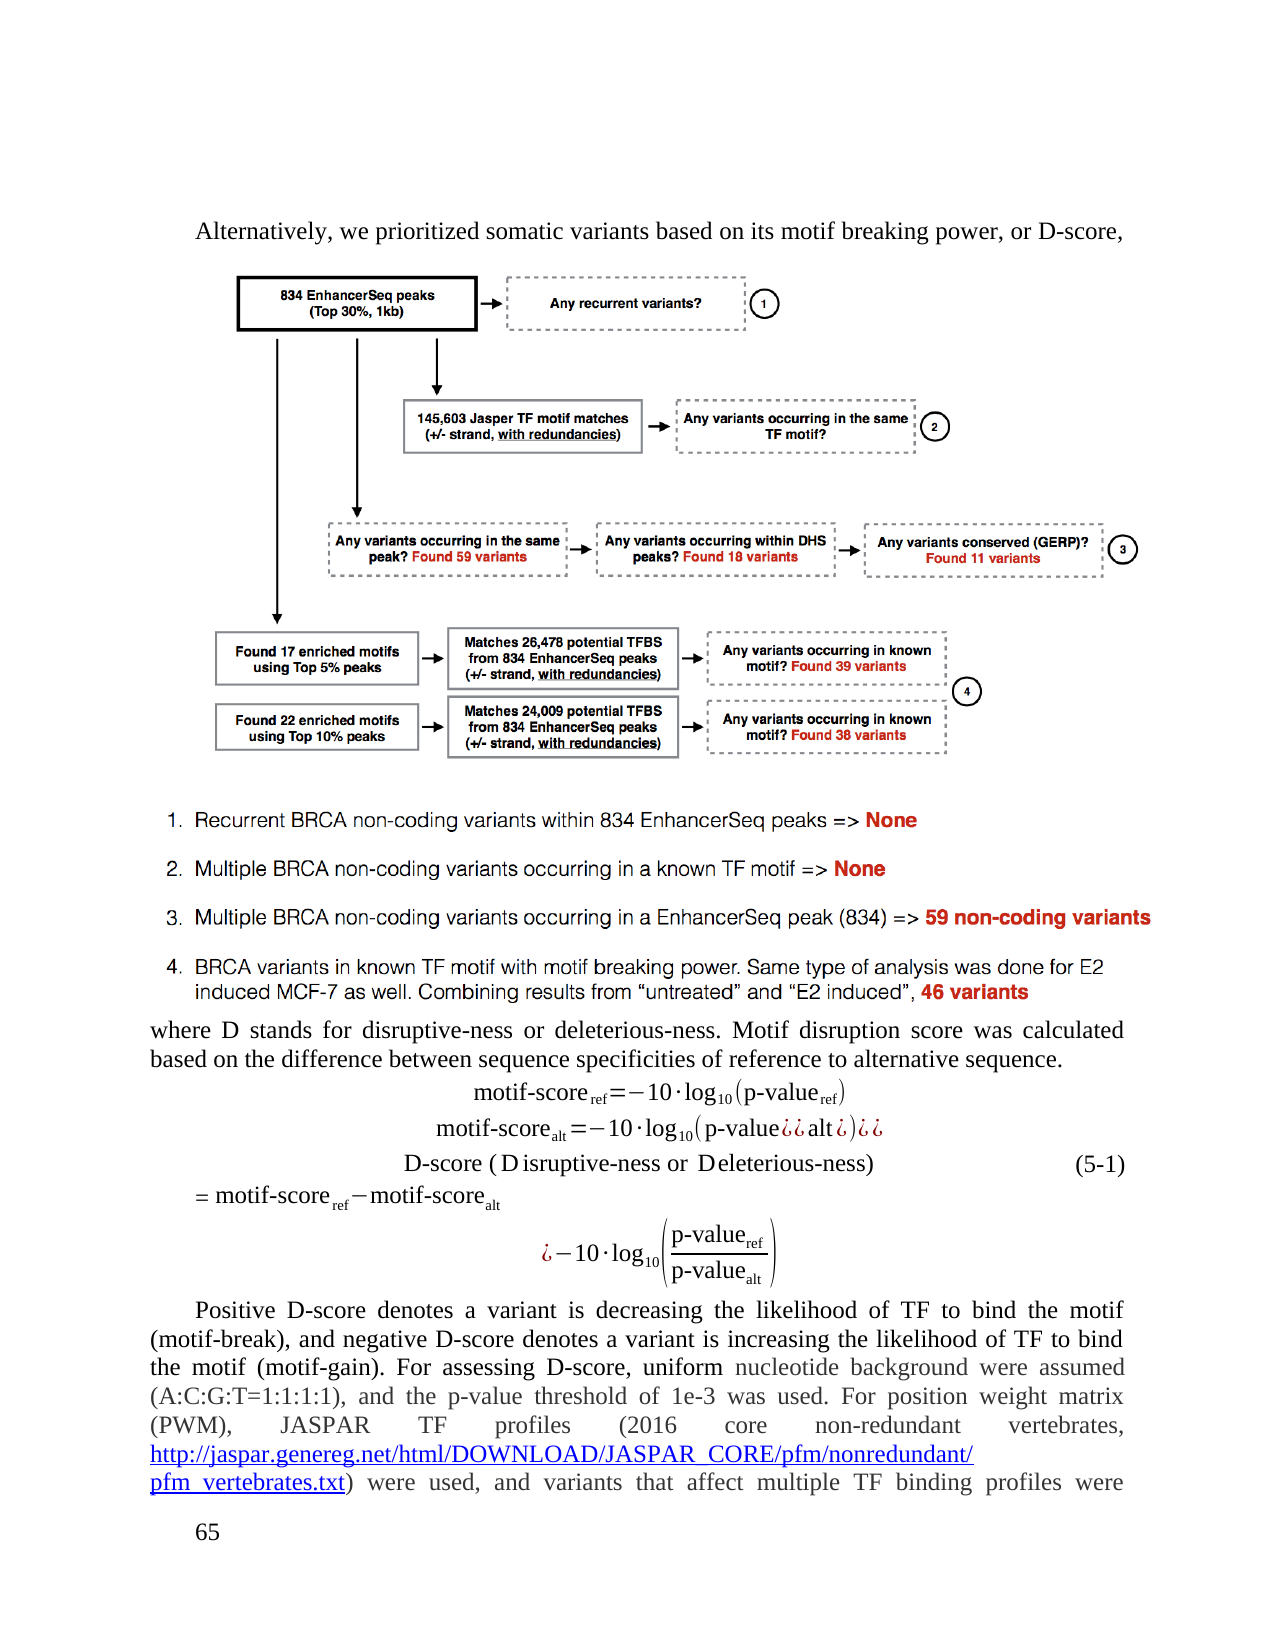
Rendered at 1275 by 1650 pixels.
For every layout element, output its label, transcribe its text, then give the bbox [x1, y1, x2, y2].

picture [139, 262, 1170, 1016]
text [150, 1439, 1125, 1468]
text (5-1) [150, 1149, 1125, 1178]
text Alternatively, we prioritized somatic variants based on its motif breaking power, or D-score, where D stands for disruptive-ness or deleterious-ness. Motif disruption score was calculated based on the difference between sequence specificities of reference to alternative sequence. [150, 216, 1125, 262]
text Alternatively, we prioritized somatic variants based on its motif breaking power, or D-score, where D stands for disruptive-ness or deleterious-ness. Motif disruption score was calculated based on the difference between sequence specificities of reference to alternative sequence. [150, 1016, 1125, 1073]
text = [150, 1182, 1125, 1213]
